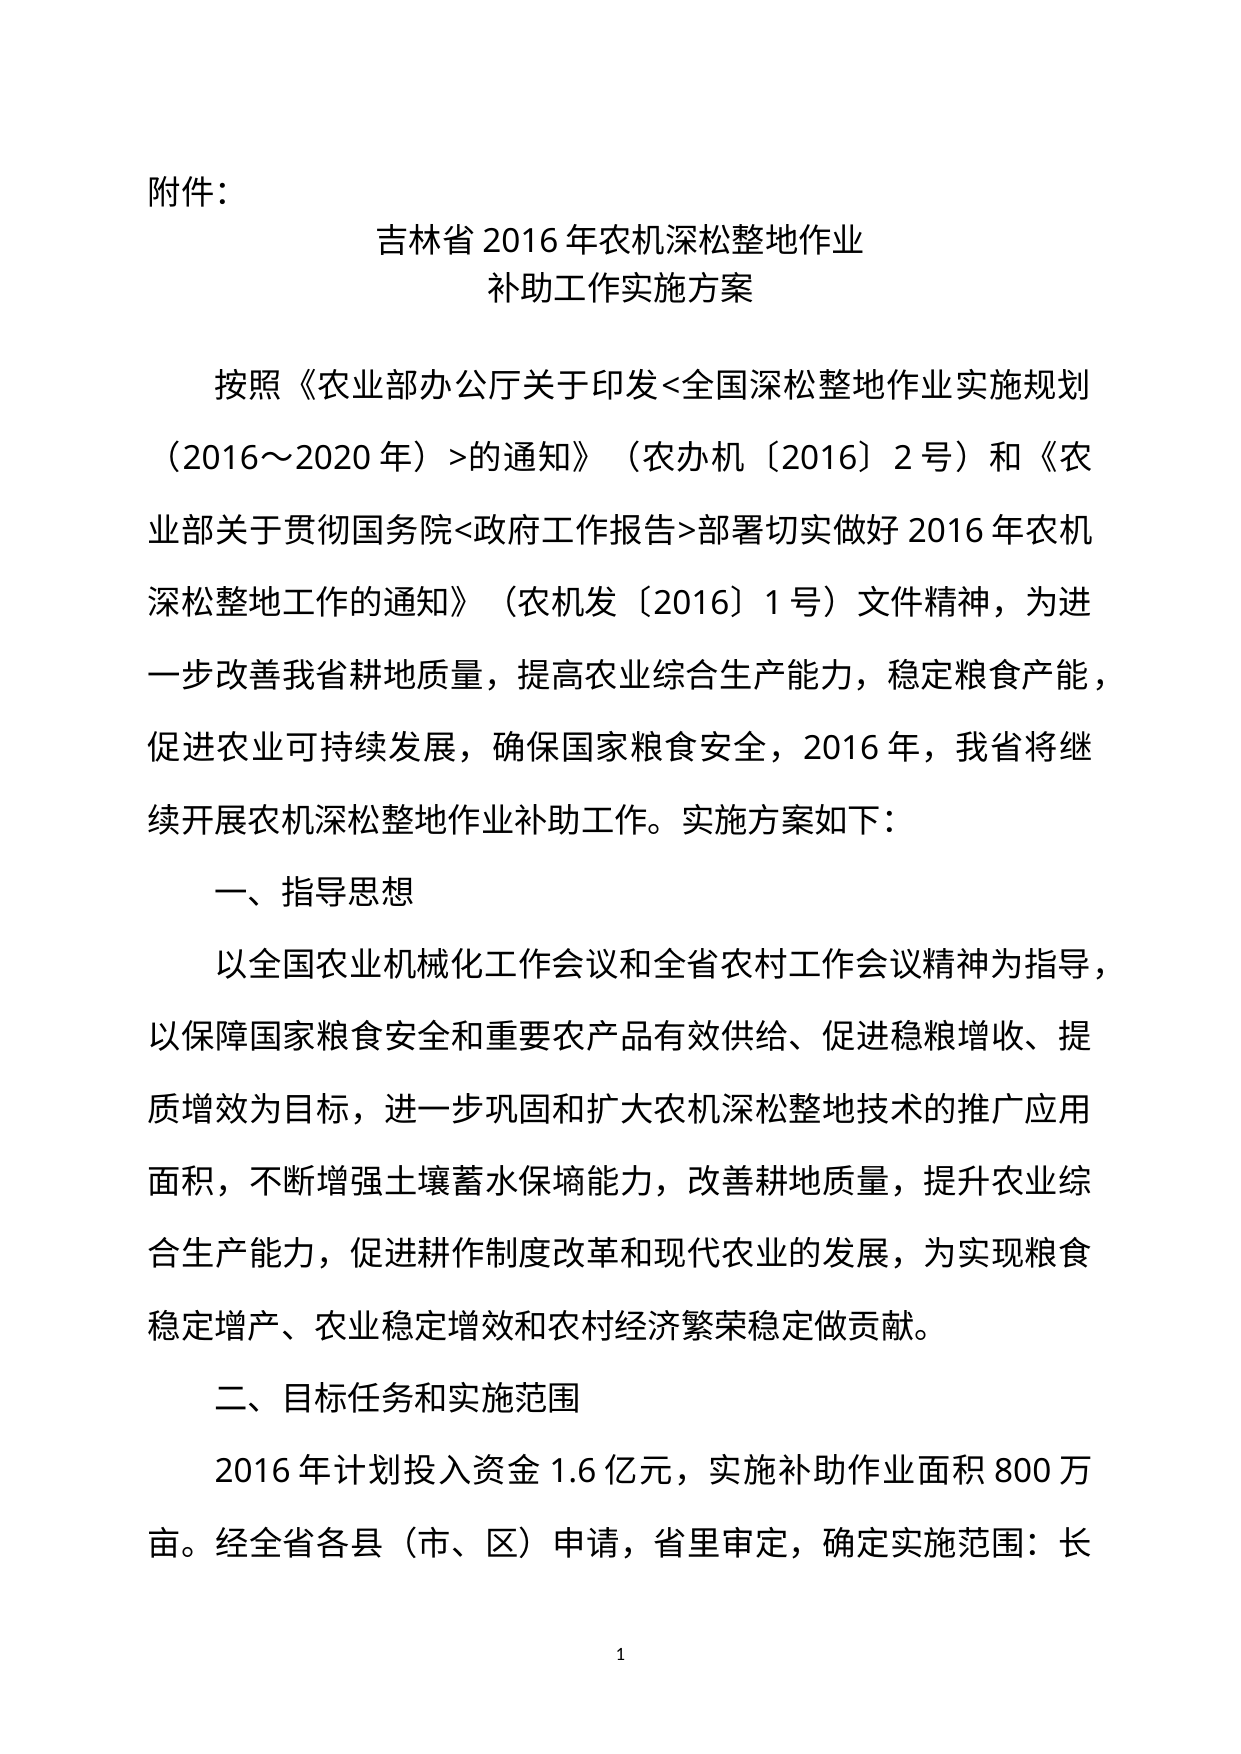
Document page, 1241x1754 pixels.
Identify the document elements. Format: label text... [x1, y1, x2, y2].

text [148, 1444, 1092, 1565]
text 按照《农业部办公厅关于印发<全国深松整地作业实施规划（2016～2020年）>的通知》（农办机〔2016〕2号）和《农业部关于贯彻国务院<政府工作报告>部署切实做好2016年农机深松整地工作的通知》（农机发〔2016〕1号）文件精神，为进一步改善我省耕地质量，提高农业综合生产能力，稳定粮食产能，促进农业可持续发展，确保国家粮食安全，2016年，我省将继续开展农机深松整地作业补助工作。实施方案如下： [148, 358, 1092, 842]
text 以全国农业机械化工作会议和全省农村工作会议精神为指导，以保障国家粮食安全和重要农产品有效供给、促进稳粮增收、提质增效为目标，进一步巩固和扩大农机深松整地技术的推广应用面积，不断增强土壤蓄水保墒能力，改善耕地质量，提升农业综合生产能力，促进耕作制度改革和现代农业的发展，为实现粮食稳定增产、农业稳定增效和农村经济繁荣稳定做贡献。 [148, 938, 1092, 1348]
text 吉林省2016年农机深松整地作业 [148, 214, 1092, 262]
text 补助工作实施方案 [148, 262, 1092, 310]
text 附件： [148, 165, 1092, 214]
text 一、指导思想 [148, 866, 1092, 914]
text 二、目标任务和实施范围 [148, 1372, 1092, 1420]
